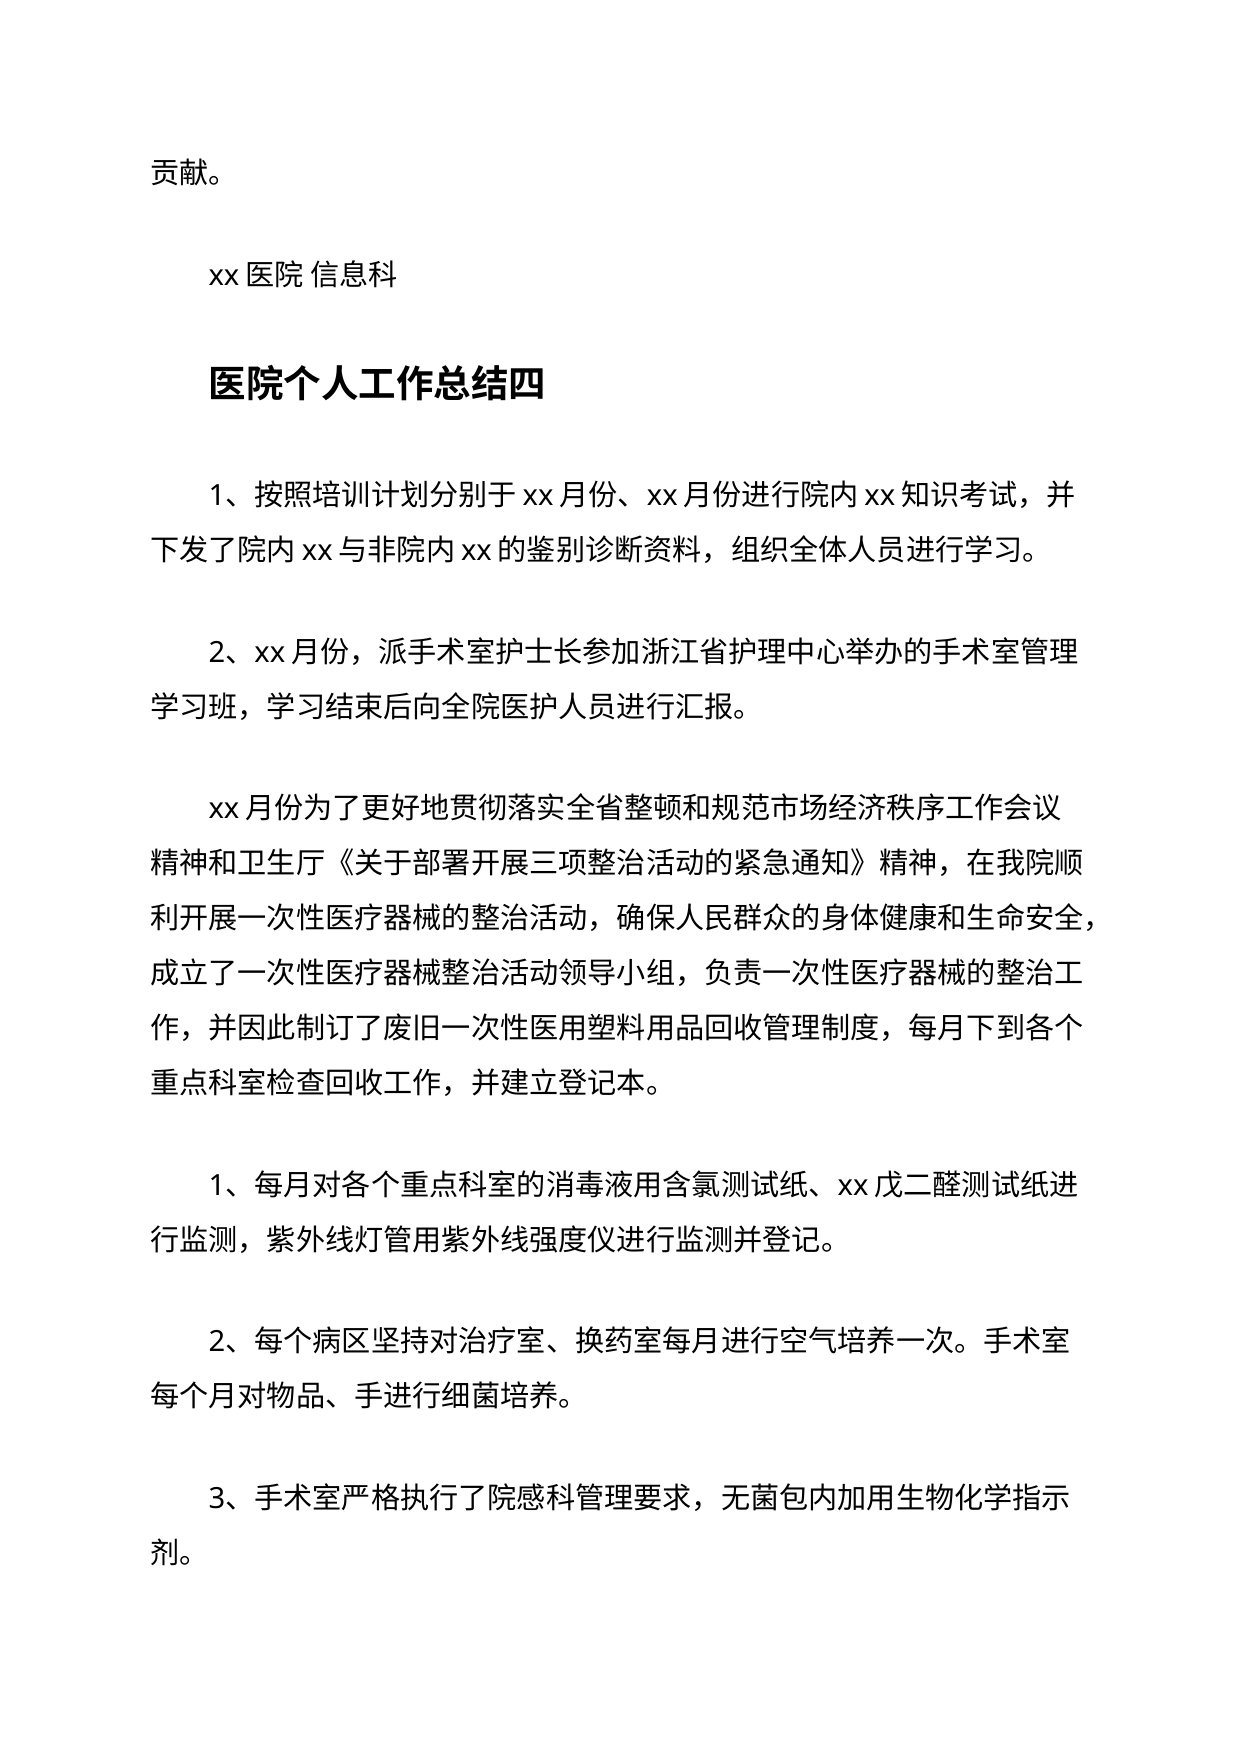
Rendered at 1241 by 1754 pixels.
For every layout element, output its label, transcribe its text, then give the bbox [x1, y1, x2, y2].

text 2、xx月份，派手术室护士长参加浙江省护理中心举办的手术室管理学习班，学习结束后向全院医护人员进行汇报。 [150, 628, 1090, 725]
text 2、每个病区坚持对治疗室、换药室每月进行空气培养一次。手术室每个月对物品、手进行细菌培养。 [150, 1318, 1090, 1415]
text 3、手术室严格执行了院感科管理要求，无菌包内加用生物化学指示剂。 [150, 1475, 1090, 1572]
text xx医院 信息科 [150, 252, 1090, 294]
text 医院个人工作总结四 [150, 354, 1090, 408]
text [150, 150, 1090, 192]
text 1、每月对各个重点科室的消毒液用含氯测试纸、xx戊二醛测试纸进行监测，紫外线灯管用紫外线强度仪进行监测并登记。 [150, 1161, 1090, 1258]
text 1、按照培训计划分别于xx月份、xx月份进行院内xx知识考试，并下发了院内xx与非院内xx的鉴别诊断资料，组织全体人员进行学习。 [150, 471, 1090, 568]
text xx月份为了更好地贯彻落实全省整顿和规范市场经济秩序工作会议精神和卫生厅《关于部署开展三项整治活动的紧急通知》精神，在我院顺利开展一次性医疗器械的整治活动，确保人民群众的身体健康和生命安全，成立了一次性医疗器械整治活动领导小组，负责一次性医疗器械的整治工作，并因此制订了废旧一次性医用塑料用品回收管理制度，每月下到各个重点科室检查回收工作，并建立登记本。 [150, 785, 1090, 1102]
